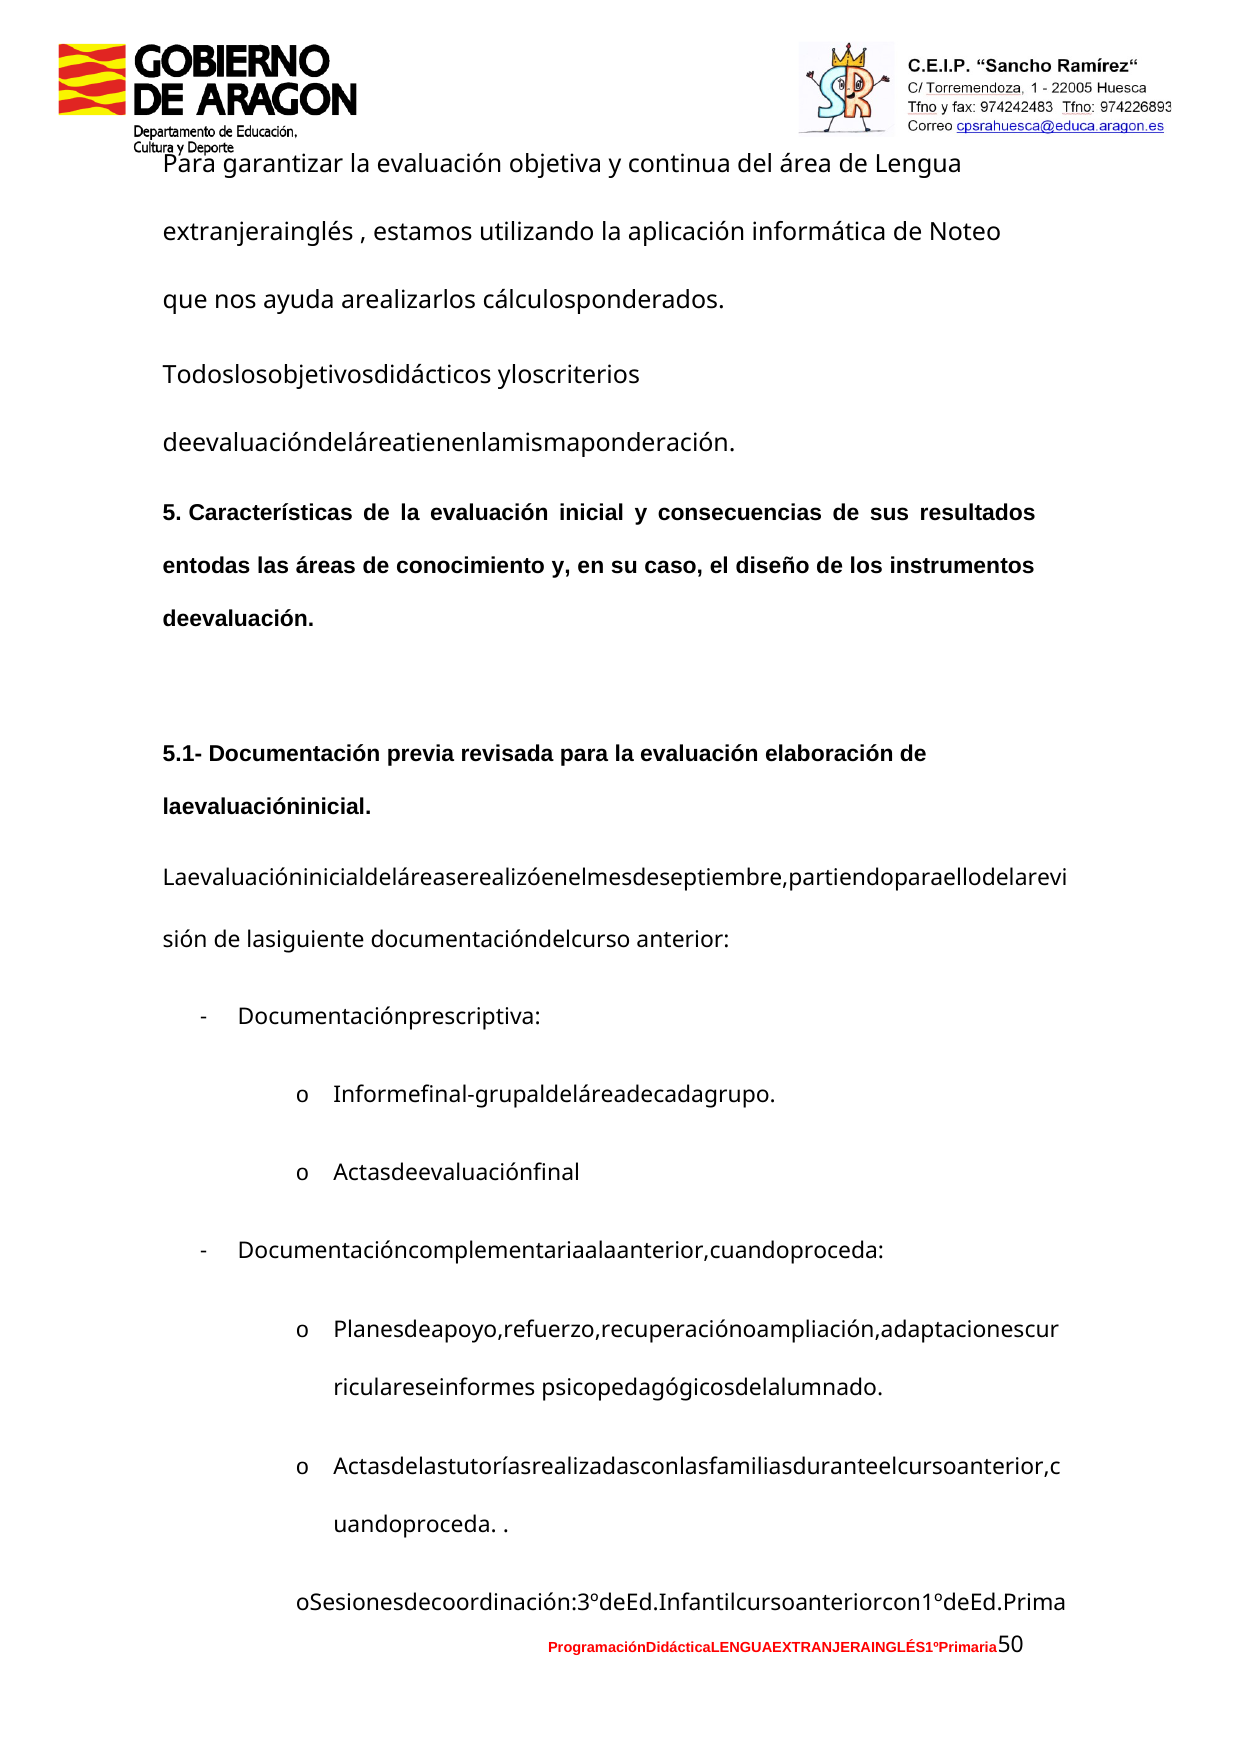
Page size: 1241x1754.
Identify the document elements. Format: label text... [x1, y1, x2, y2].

text Todoslosobjetivosdidácticos yloscriterios deevaluacióndeláreatienenlamismaponderación. [162, 357, 1019, 459]
text Para garantizar la evaluación objetiva y continua del área de Lengua extranjerainglés , estamos utilizando la aplicación informática de Noteo que nos ayuda arealizarlos cálculosponderados. [162, 146, 1043, 316]
list Actasdeevaluaciónfinal [295, 1156, 1182, 1188]
list Documentaciónprescriptiva: [200, 1000, 1182, 1031]
subtitle Características de la evaluación inicial y consecuencias de sus resultados entodas las áreas de conocimiento y, en su caso, el diseño de los instrumentos deevaluación. [162, 499, 1036, 631]
list Actasdelastutoríasrealizadasconlasfamiliasduranteelcursoanterior,cuandoproceda. . [295, 1449, 1063, 1539]
list Informefinal-grupaldeláreadecadagrupo. [295, 1078, 1182, 1110]
picture [58, 43, 357, 156]
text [296, 1586, 1076, 1617]
text Laevaluacióninicialdeláreaserealizóenelmesdeseptiembre,partiendoparaellodelarevisión de lasiguiente documentacióndelcurso anterior: [162, 861, 1076, 954]
picture [798, 41, 1172, 137]
list Documentacióncomplementariaalaanterior,cuandoproceda: [200, 1234, 1182, 1265]
list Planesdeapoyo,refuerzo,recuperaciónoampliación,adaptacionescurriculareseinformes psicopedagógicosdelalumnado. [295, 1313, 1064, 1402]
text 5.1- Documentación previa revisada para la evaluación elaboración de laevaluacióninicial. [162, 740, 954, 819]
